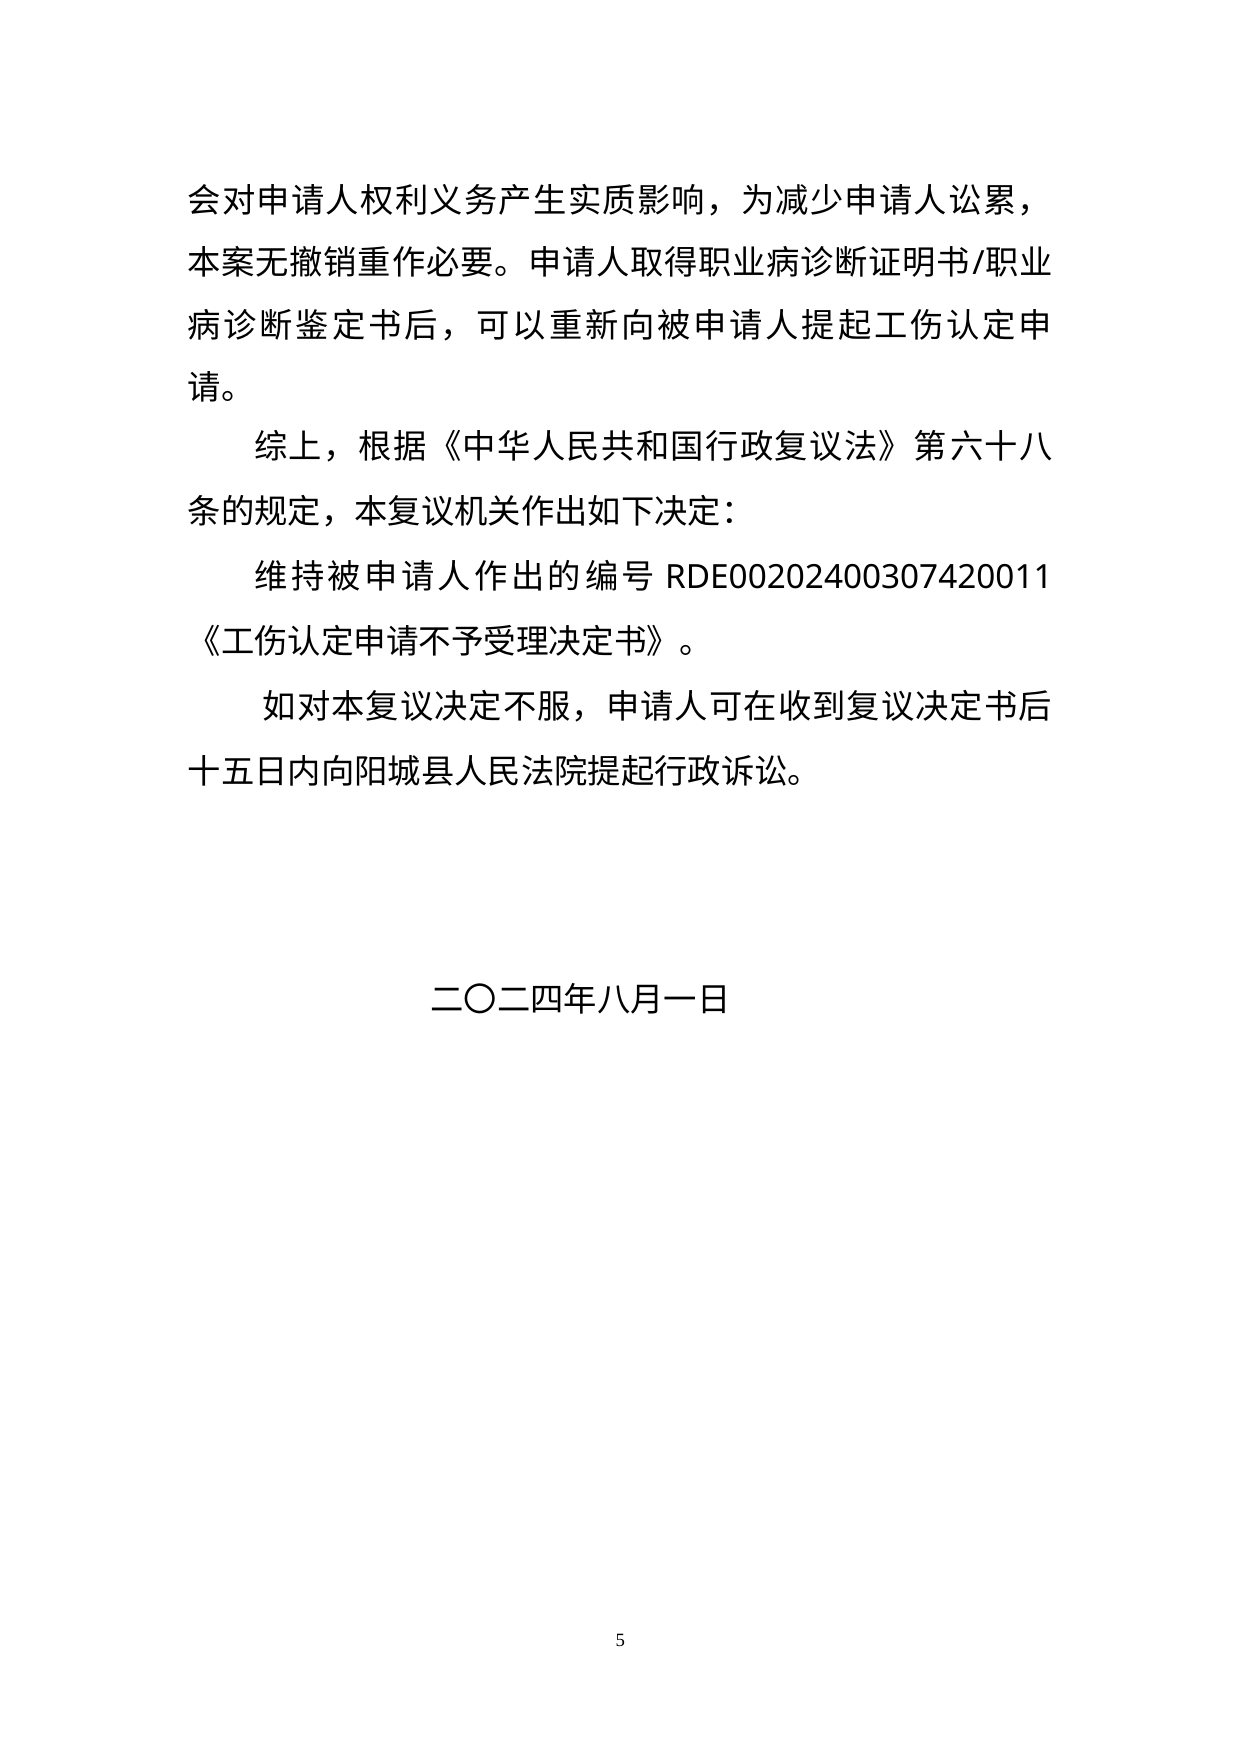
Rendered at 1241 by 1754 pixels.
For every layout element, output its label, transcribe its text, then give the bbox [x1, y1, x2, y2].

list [187, 162, 1053, 412]
text 综上，根据《中华人民共和国行政复议法》第六十八条的规定，本复议机关作出如下决定： [187, 412, 1053, 542]
text 二〇二四年八月一日 [187, 964, 1053, 1029]
text 维持被申请人作出的编号RDE00202400307420011《工伤认定申请不予受理决定书》。 [187, 542, 1053, 672]
text 如对本复议决定不服，申请人可在收到复议决定书后十五日内向阳城县人民法院提起行政诉讼。 [187, 672, 1053, 802]
